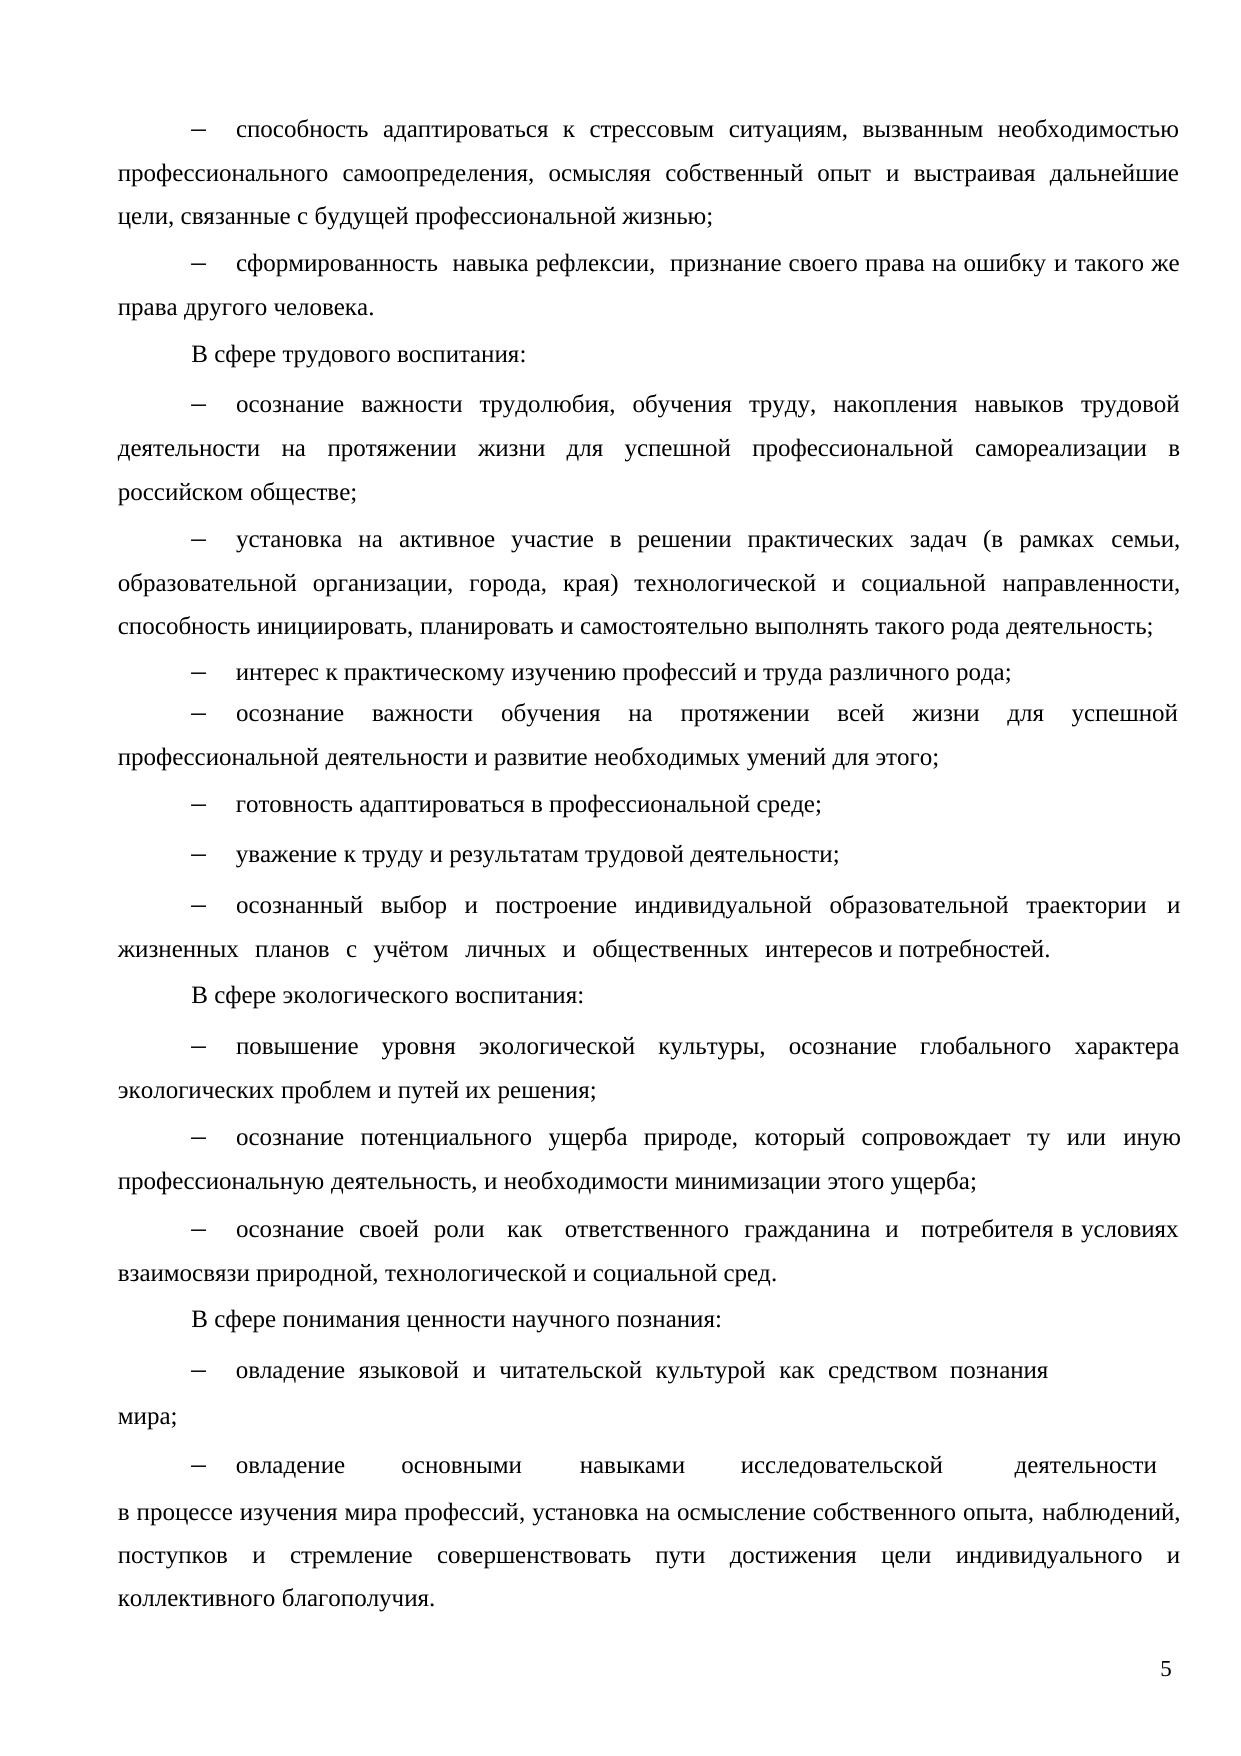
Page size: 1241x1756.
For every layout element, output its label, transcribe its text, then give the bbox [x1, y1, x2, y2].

text В сфере экологического воспитания: [191, 977, 1194, 1010]
text мира; [118, 1401, 1194, 1430]
list сформированность навыка рефлексии, признание своего права на ошибку и такого же права другого человека. [118, 244, 1180, 321]
list осознание потенциального ущерба природе, который сопровождает ту или иную профессиональную деятельность, и необходимости минимизации этого ущерба; [118, 1118, 1181, 1195]
list осознание важности обучения на протяжении всей жизни для успешной профессиональной деятельности и развитие необходимых умений для этого; [118, 694, 1179, 771]
list овладение языковой и читательской культурой как средством познания [191, 1351, 1194, 1384]
list готовность адаптироваться в профессиональной среде; [191, 786, 1194, 819]
list уважение к труду и результатам трудовой деятельности; [191, 836, 1194, 869]
list овладение основными навыками исследовательской деятельности [191, 1447, 1194, 1480]
text в процессе изучения мира профессий, установка на осмысление собственного опыта, наблюдений, поступков и стремление совершенствовать пути достижения цели индивидуального и коллективного благополучия. [118, 1497, 1181, 1612]
list повышение уровня экологической культуры, осознание глобального характера экологических проблем и путей их решения; [118, 1027, 1179, 1104]
list осознание своей роли как ответственного гражданина и потребителя в условиях взаимосвязи природной, технологической и социальной сред. [118, 1210, 1179, 1286]
list осознание важности трудолюбия, обучения труду, накопления навыков трудовой деятельности на протяжении жизни для успешной профессиональной самореализации в российском обществе; [118, 386, 1180, 505]
list установка на активное участие в решении практических задач (в рамках семьи, образовательной организации, города, края) технологической и социальной направленности, способность инициировать, планировать и самостоятельно выполнять такого рода деятельность; [118, 520, 1180, 640]
list осознанный выбор и построение индивидуальной образовательной траектории и жизненных планов с учётом личных и общественных интересов и потребностей. [118, 886, 1181, 962]
text В сфере понимания ценности научного познания: [191, 1301, 1194, 1334]
text В сфере трудового воспитания: [191, 336, 1194, 369]
list способность адаптироваться к стрессовым ситуациям, вызванным необходимостью профессионального самоопределения, осмысляя собственный опыт и выстраивая дальнейшие цели, связанные с будущей профессиональной жизнью; [118, 110, 1179, 230]
list интерес к практическому изучению профессий и труда различного рода; [191, 654, 1194, 687]
